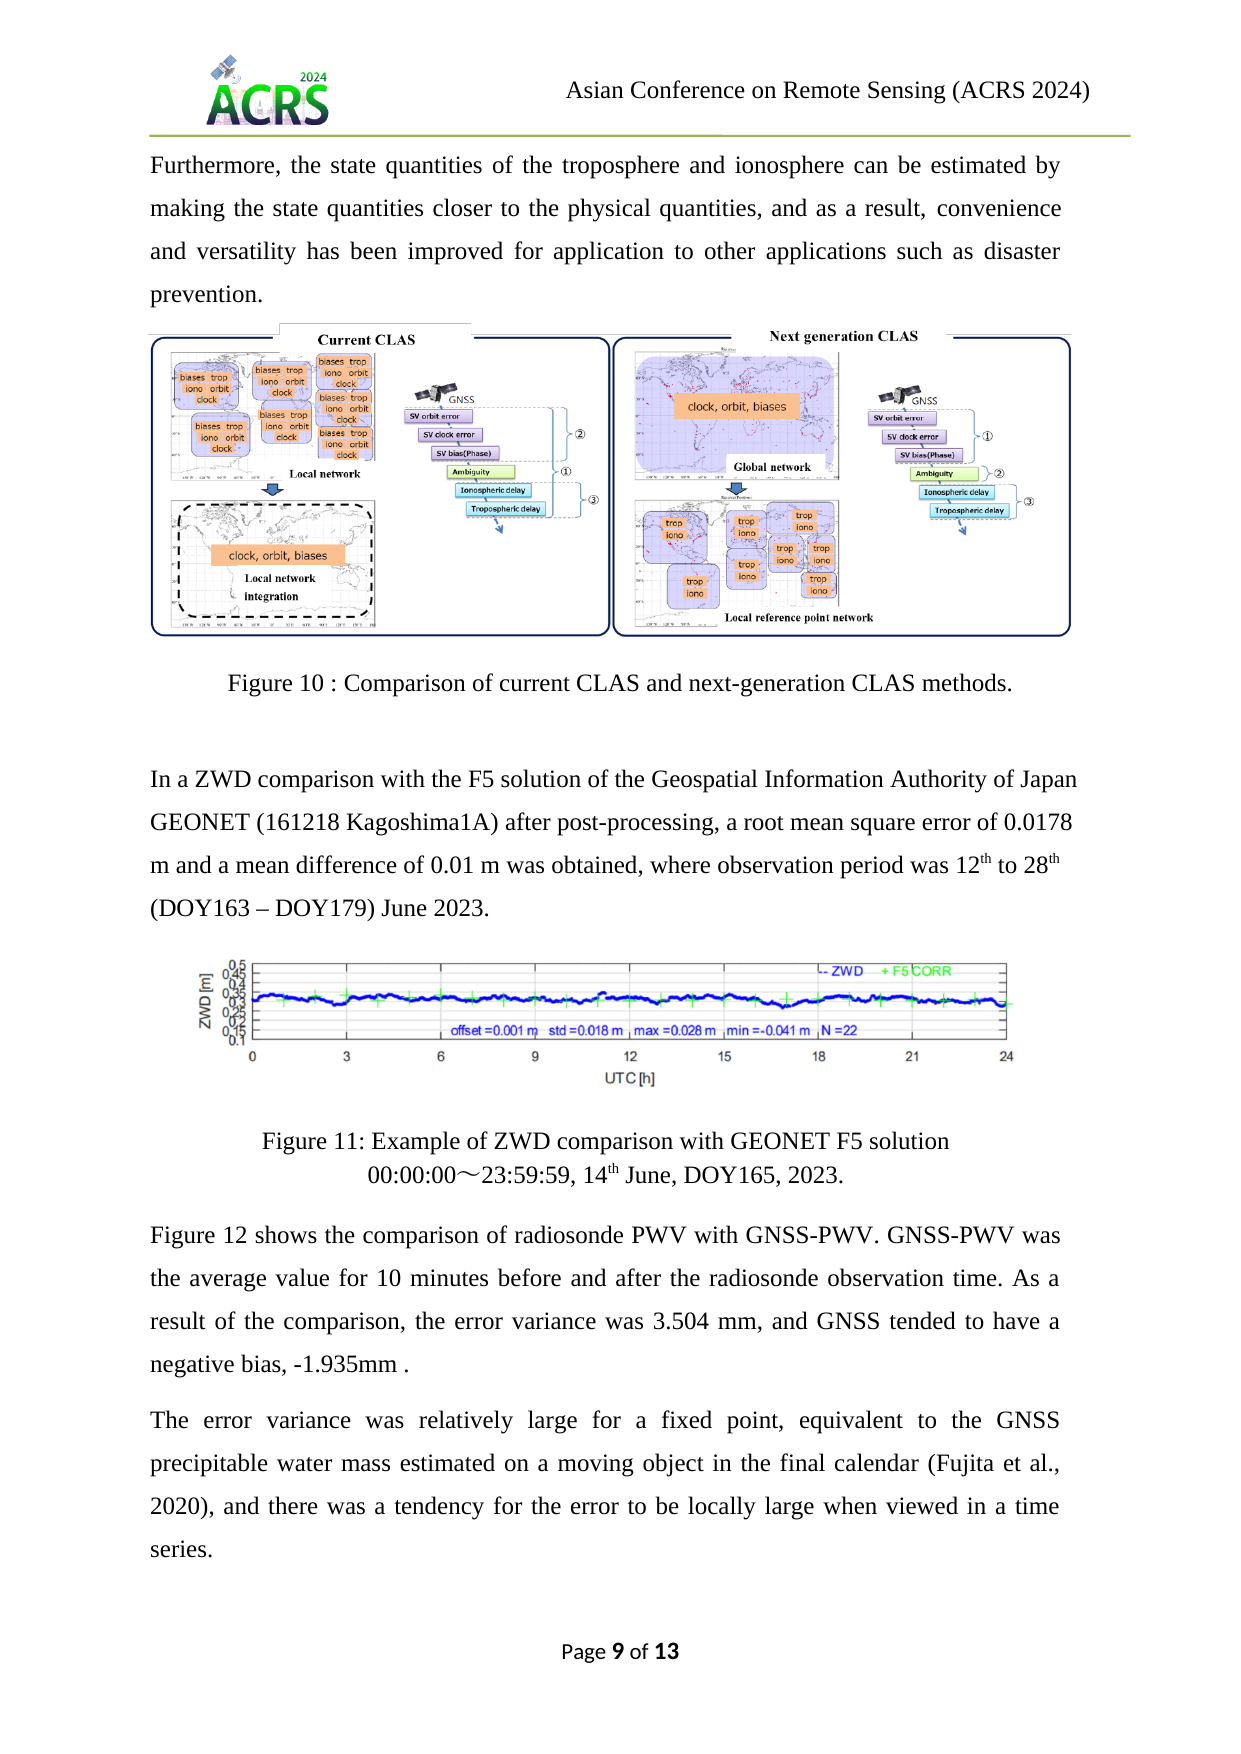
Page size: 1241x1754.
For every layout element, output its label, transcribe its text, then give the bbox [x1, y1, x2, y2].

picture [191, 953, 1030, 1096]
text 00:00:00～23:59:59, 14th June, DOY165, 2023. [150, 1155, 1061, 1191]
picture [148, 319, 1072, 639]
text In a ZWD comparison with the F5 solution of the Geospatial Information Authority of Japan GEONET (161218 Kagoshima1A) after post-processing, a root mean square error of 0.0178 m and a mean difference of 0.01 m was obtained, where observation period was 12th to 28th (DOY163 – DOY179) June 2023. [150, 764, 1090, 922]
text The error variance was relatively large for a fixed point, equivalent to the GNSS precipitable water mass estimated on a moving object in the final calendar (Fujita et al., 2020), and there was a tendency for the error to be locally large when viewed in a time series. [150, 1405, 1061, 1563]
picture [197, 52, 338, 124]
text Figure 12 shows the comparison of radiosonde PWV with GNSS-PWV. GNSS-PWV was the average value for 10 minutes before and after the radiosonde observation time. As a result of the comparison, the error variance was 3.504 mm, and GNSS tended to have a negative bias, -1.935mm . [150, 1220, 1061, 1378]
text Furthermore, the state quantities of the troposphere and ionosphere can be estimated by making the state quantities closer to the physical quantities, and as a result, convenience and versatility has been improved for application to other applications such as disaster prevention. [150, 150, 1061, 308]
